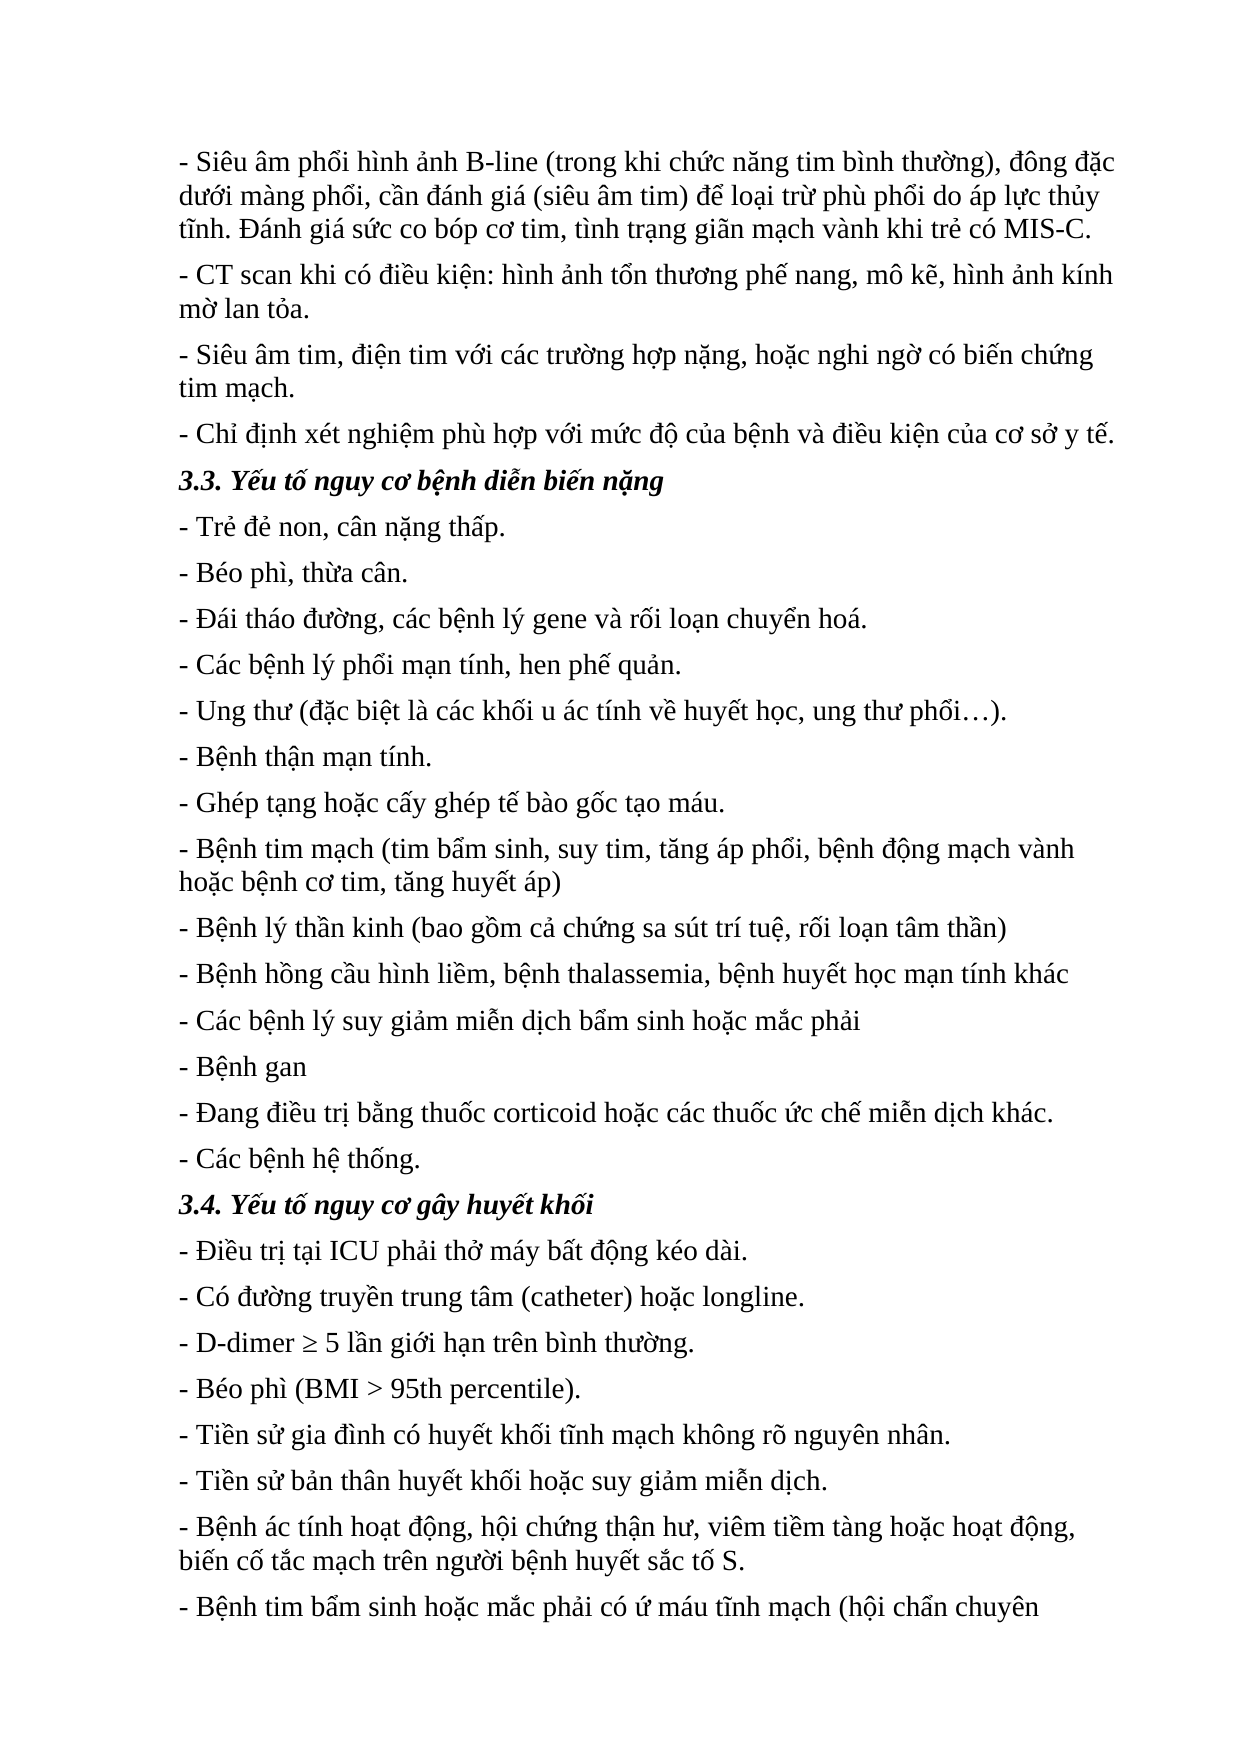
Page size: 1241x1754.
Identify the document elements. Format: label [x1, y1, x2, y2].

table_header [177, 118, 1122, 1636]
